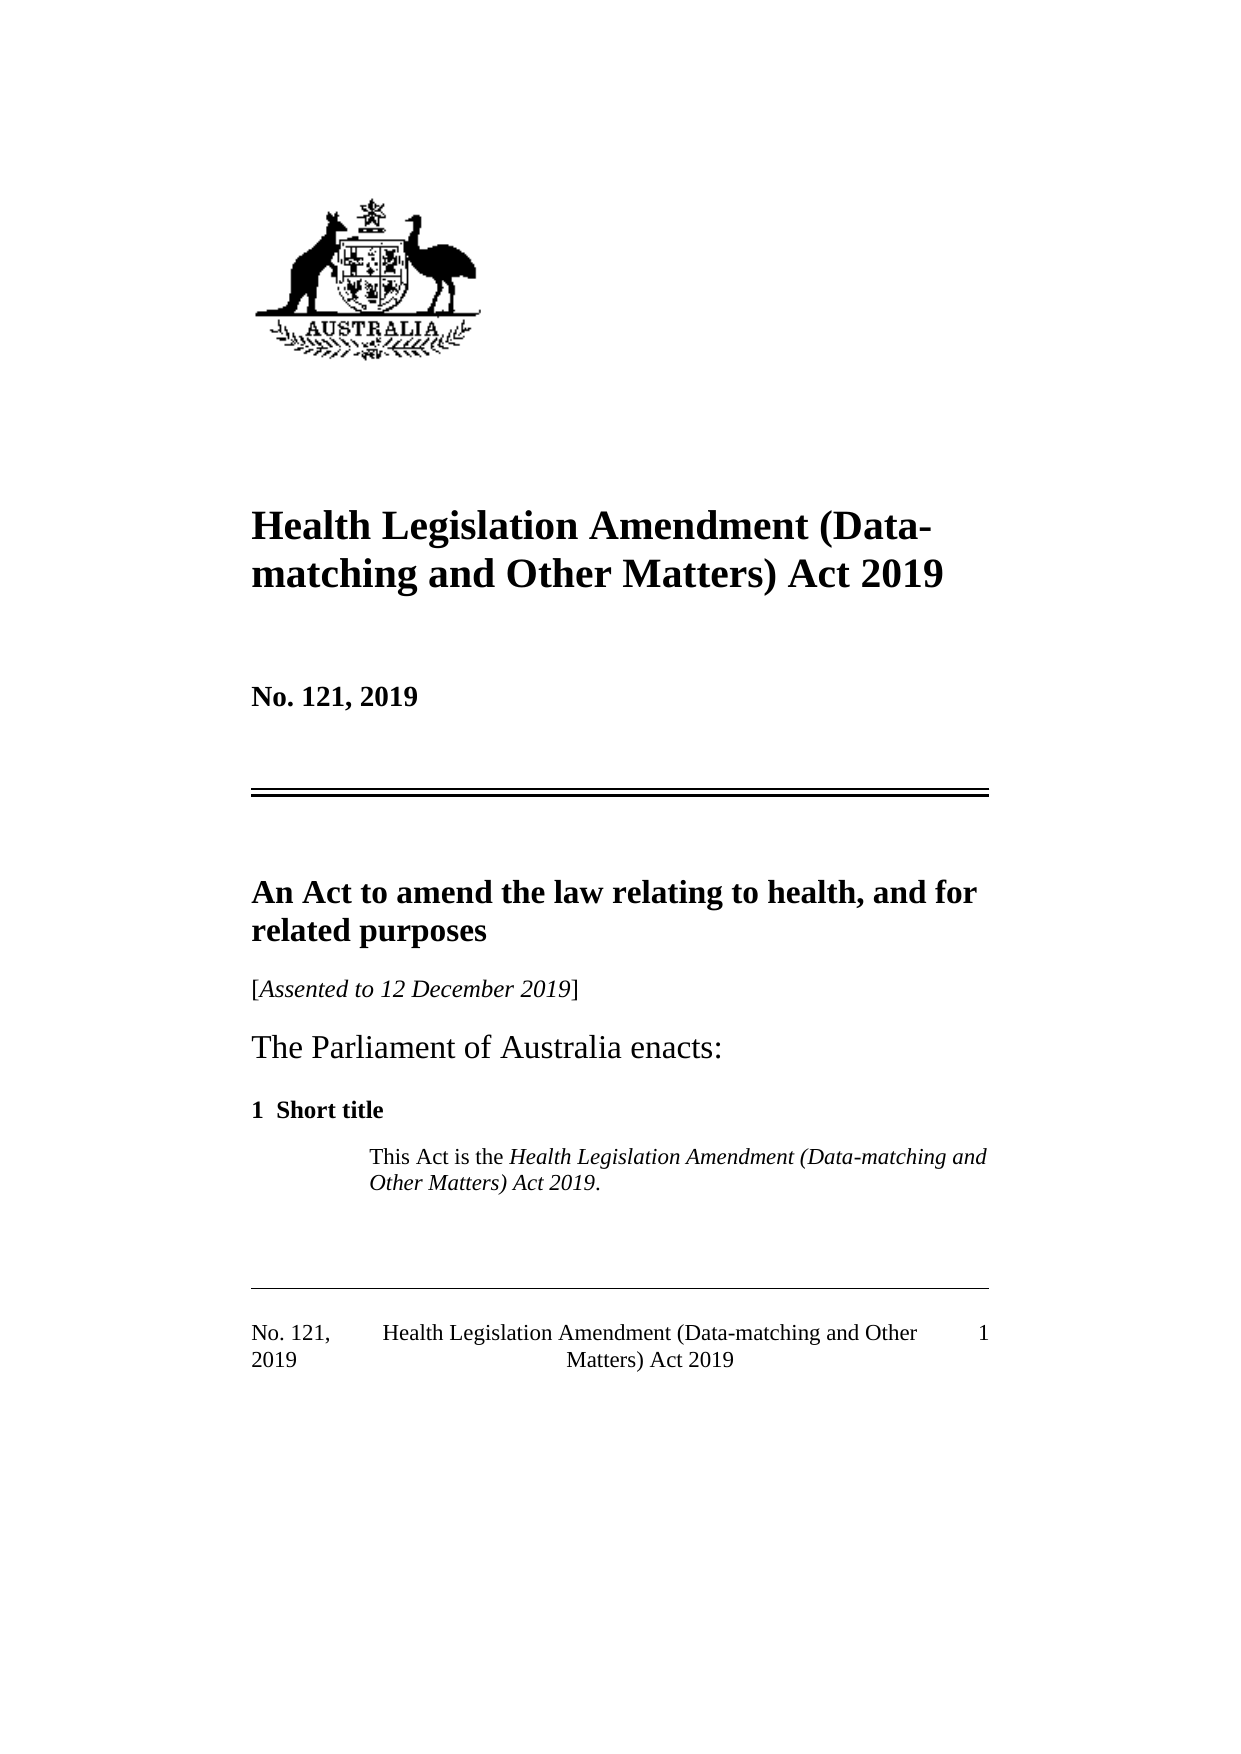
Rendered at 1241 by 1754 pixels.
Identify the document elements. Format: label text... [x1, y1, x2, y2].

text 1 Short title [251, 1095, 989, 1124]
text This Act is the Health Legislation Amendment (Data-matching and Other Matters) Act 2019. [251, 1143, 989, 1196]
text [Assented to 12 December 2019] [251, 974, 989, 1003]
text The Parliament of Australia enacts: [251, 1028, 989, 1066]
text An Act to amend the law relating to health, and for related purposes [251, 872, 989, 949]
